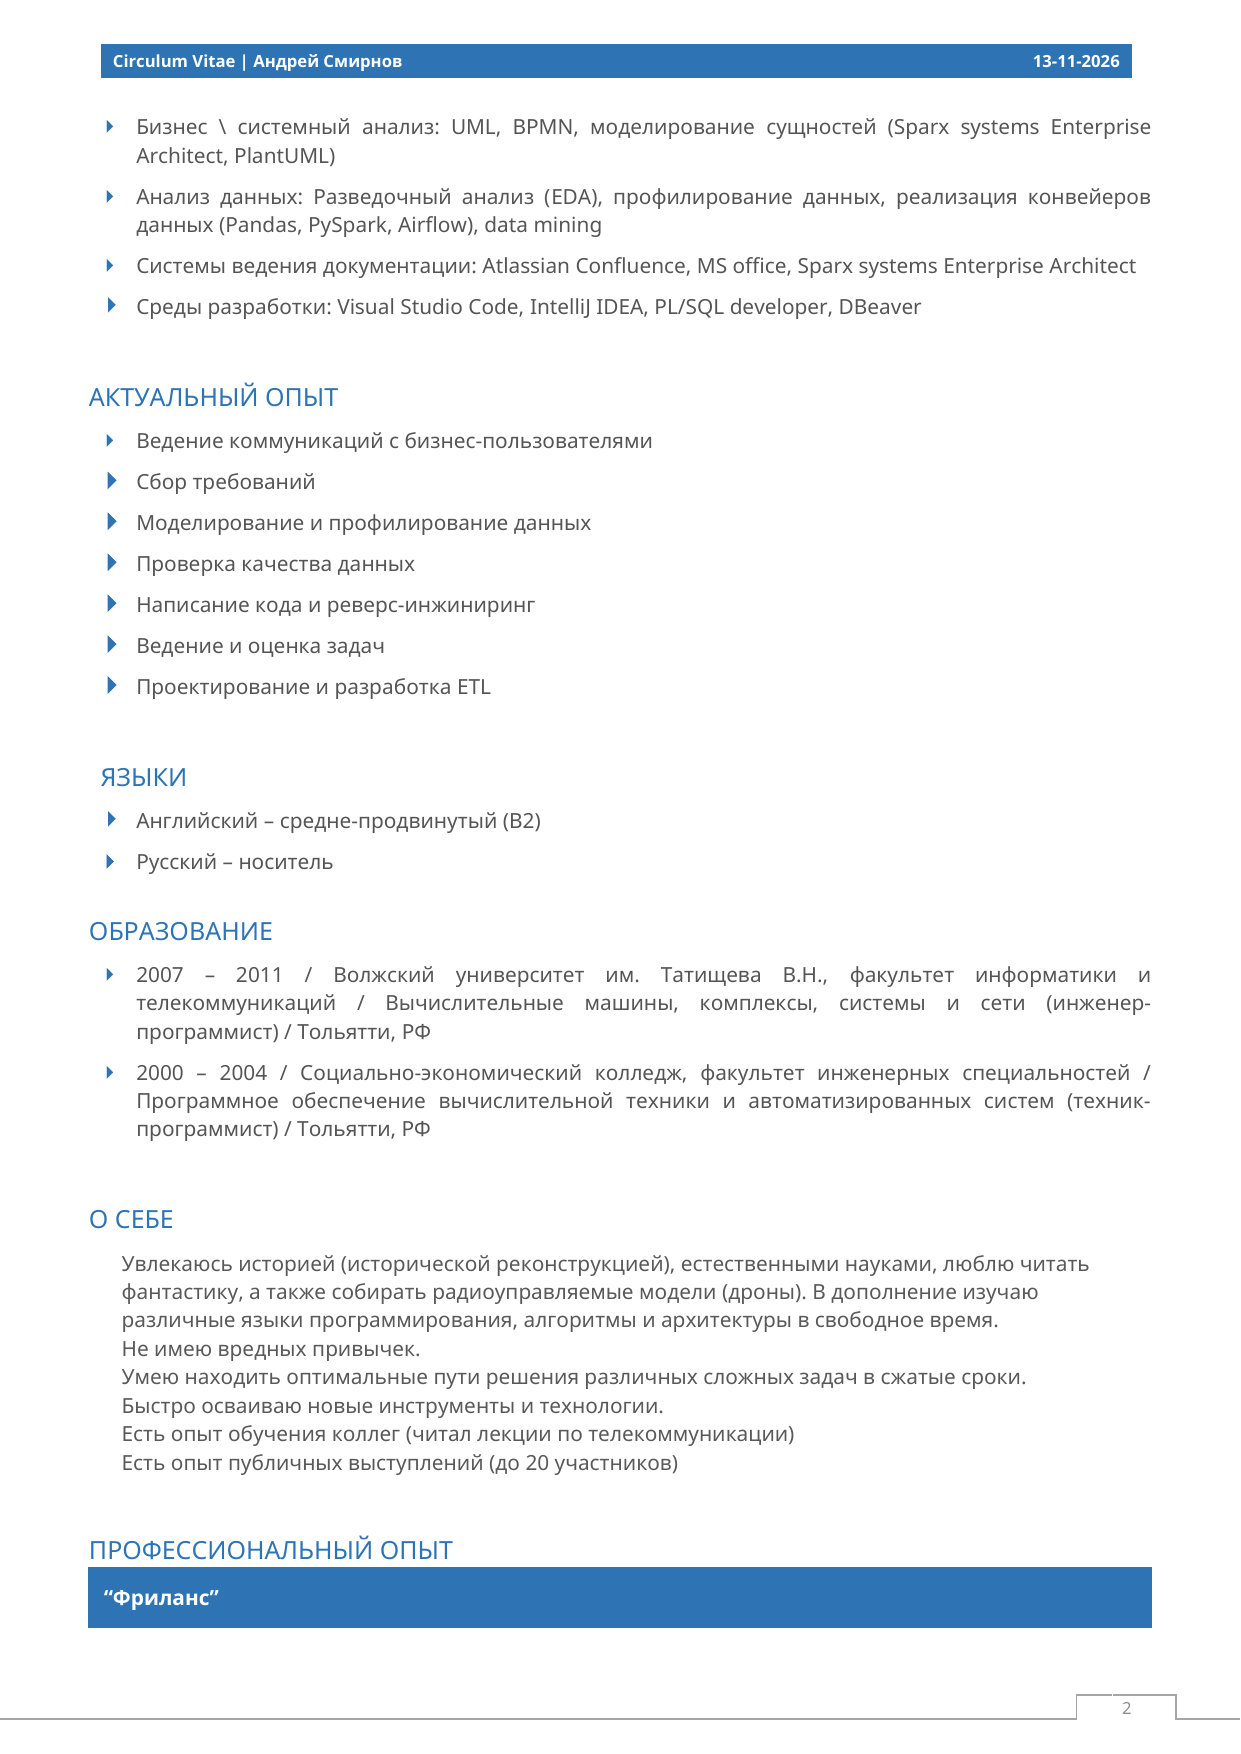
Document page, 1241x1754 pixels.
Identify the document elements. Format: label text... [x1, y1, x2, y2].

list ЯЗЫКИ [100, 759, 1152, 793]
title О СЕБЕ [89, 1202, 1152, 1236]
text 2000 – 2004 / Социально-экономический колледж, факультет инженерных специальностей / Программное обеспечение вычислительной техники и автоматизированных систем (техник-программист) / Тольятти, РФ [100, 1058, 1152, 1143]
text Английский – средне-продвинутый (B2) [100, 806, 1152, 834]
table_header Увлекаюсь историей (исторической реконструкцией), естественными науками, люблю читать фантастику, а также собирать радиоуправляемые модели (дроны). В дополнение изучаю различные языки программирования, алгоритмы и архитектуры в свободное время. Не имею вредных привычек. Умею находить оптимальные пути решения различных сложных задач в сжатые сроки. Быстро осваиваю новые инструменты и технологии. Есть опыт обучения коллег (читал лекции по телекоммуникации) Есть опыт публичных выступлений (до 20 участников) [121, 1249, 1119, 1533]
text Системы ведения документации: Atlassian Confluence, MS office, Sparx systems Enterprise Architect [100, 251, 1152, 280]
text Бизнес \ системный анализ: UML, BPMN, моделирование сущностей (Sparx systems Enterprise Architect, PlantUML) [100, 112, 1152, 169]
text Написание кода и реверс-инжиниринг [100, 590, 1152, 618]
text Анализ данных: Разведочный анализ (EDA), профилирование данных, реализация конвейеров данных (Pandas, PySpark, Airflow), data mining [100, 182, 1152, 239]
title ПРОФЕССИОНАЛЬНЫЙ ОПЫТ [89, 1533, 1152, 1567]
text 2007 – 2011 / Волжский университет им. Татищева В.Н., факультет информатики и телекоммуникаций / Вычислительные машины, комплексы, системы и сети (инженер-программист) / Тольятти, РФ [100, 960, 1152, 1045]
text Ведение и оценка задач [100, 631, 1152, 659]
text Русский – носитель [100, 847, 1152, 875]
text Проектирование и разработка ETL [100, 672, 1152, 700]
table_header “Фриланс” [89, 1568, 1151, 1627]
text Проверка качества данных [100, 549, 1152, 577]
text Моделирование и профилирование данных [100, 508, 1152, 537]
title ОБРАЗОВАНИЕ [89, 913, 1152, 947]
text Сбор требований [100, 467, 1152, 496]
text Среды разработки: Visual Studio Code, IntelliJ IDEA, PL/SQL developer, DBeaver [100, 292, 1152, 321]
text Ведение коммуникаций с бизнес-пользователями [100, 426, 1152, 455]
title АКТУАЛЬНЫЙ ОПЫТ [89, 380, 1152, 414]
